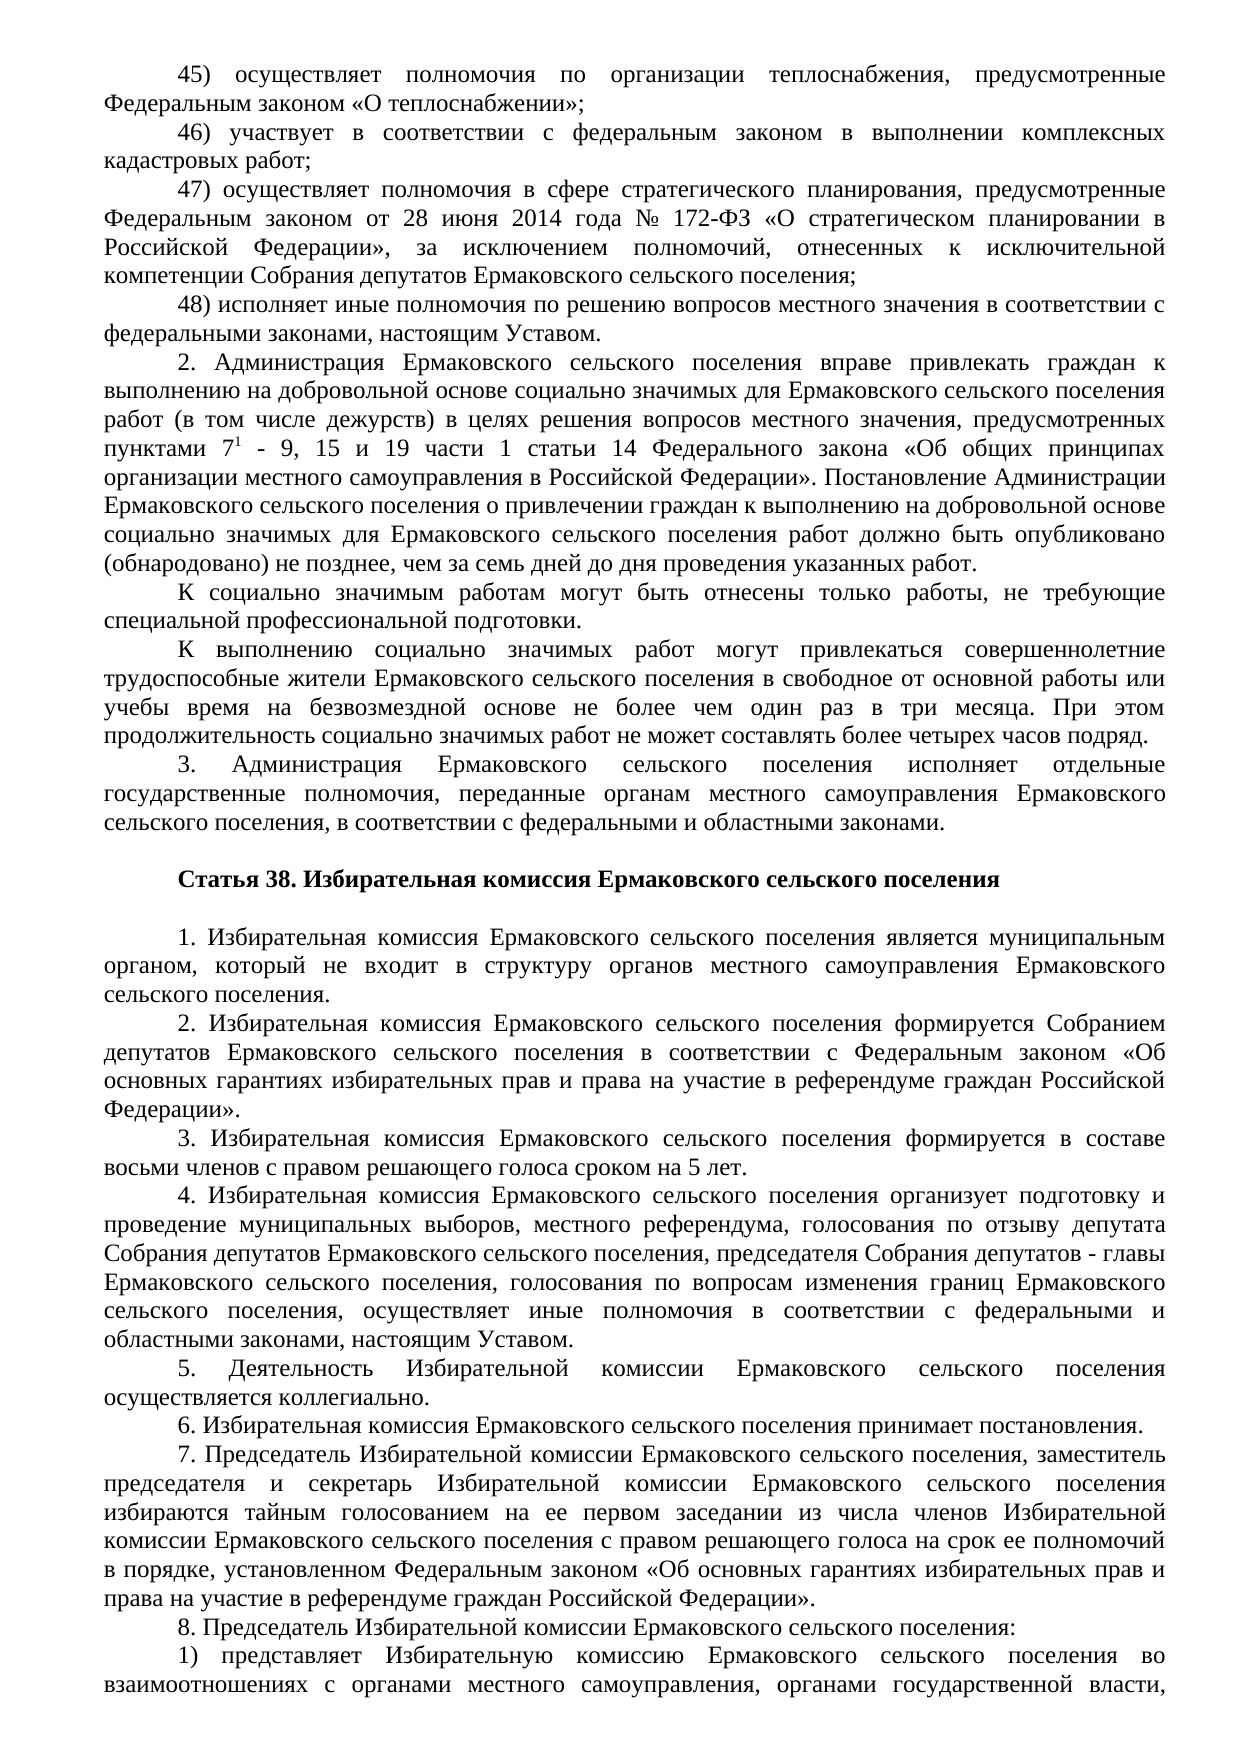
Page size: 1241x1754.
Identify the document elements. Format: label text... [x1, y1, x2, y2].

text 1. Избирательная комиссия Ермаковского сельского поселения является муниципальным органом, который не входит в структуру органов местного самоуправления Ермаковского сельского поселения. [103, 922, 1167, 1008]
text 47) осуществляет полномочия в сфере стратегического планирования, предусмотренные Федеральным законом от 28 июня 2014 года № 172-ФЗ «О стратегическом планировании в Российской Федерации», за исключением полномочий, отнесенных к исключительной компетенции Собрания депутатов Ермаковского сельского поселения; [103, 174, 1167, 289]
text 48) исполняет иные полномочия по решению вопросов местного значения в соответствии с федеральными законами, настоящим Уставом. [103, 289, 1167, 347]
text Статья 38. Избирательная комиссия Ермаковского сельского поселения [103, 864, 1167, 893]
text 4. Избирательная комиссия Ермаковского сельского поселения организует подготовку и проведение муниципальных выборов, местного референдума, голосования по отзыву депутата Собрания депутатов Ермаковского сельского поселения, председателя Собрания депутатов - главы Ермаковского сельского поселения, голосования по вопросам изменения границ Ермаковского сельского поселения, осуществляет иные полномочия в соответствии с федеральными и областными законами, настоящим Уставом. [103, 1180, 1167, 1353]
text 3. Администрация Ермаковского сельского поселения исполняет отдельные государственные полномочия, переданные органам местного самоуправления Ермаковского сельского поселения, в соответствии с федеральными и областными законами. [103, 749, 1167, 835]
text 7. Председатель Избирательной комиссии Ермаковского сельского поселения, заместитель председателя и секретарь Избирательной комиссии Ермаковского сельского поселения избираются тайным голосованием на ее первом заседании из числа членов Избирательной комиссии Ермаковского сельского поселения с правом решающего голоса на срок ее полномочий в порядке, установленном Федеральным законом «Об основных гарантиях избирательных прав и права на участие в референдуме граждан Российской Федерации». [103, 1439, 1167, 1612]
text 2. Администрация Ермаковского сельского поселения вправе привлекать граждан к выполнению на добровольной основе социально значимых для Ермаковского сельского поселения работ (в том числе дежурств) в целях решения вопросов местного значения, предусмотренных пунктами 71 - 9, 15 и 19 части 1 статьи 14 Федерального закона «Об общих принципах организации местного самоуправления в Российской Федерации». Постановление Администрации Ермаковского сельского поселения о привлечении граждан к выполнению на добровольной основе социально значимых для Ермаковского сельского поселения работ должно быть опубликовано (обнародовано) не позднее, чем за семь дней до дня проведения указанных работ. [103, 347, 1167, 577]
text 45) осуществляет полномочия по организации теплоснабжения, предусмотренные Федеральным законом «О теплоснабжении»; [103, 59, 1167, 117]
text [103, 1640, 1167, 1698]
text 3. Избирательная комиссия Ермаковского сельского поселения формируется в составе восьми членов с правом решающего голоса сроком на 5 лет. [103, 1123, 1167, 1180]
text 6. Избирательная комиссия Ермаковского сельского поселения принимает постановления. [103, 1410, 1167, 1439]
text К выполнению социально значимых работ могут привлекаться совершеннолетние трудоспособные жители Ермаковского сельского поселения в свободное от основной работы или учебы время на безвозмездной основе не более чем один раз в три месяца. При этом продолжительность социально значимых работ не может составлять более четырех часов подряд. [103, 634, 1167, 749]
text 2. Избирательная комиссия Ермаковского сельского поселения формируется Собранием депутатов Ермаковского сельского поселения в соответствии с Федеральным законом «Об основных гарантиях избирательных прав и права на участие в референдуме граждан Российской Федерации». [103, 1008, 1167, 1123]
text 8. Председатель Избирательной комиссии Ермаковского сельского поселения: [103, 1612, 1167, 1640]
text К социально значимым работам могут быть отнесены только работы, не требующие специальной профессиональной подготовки. [103, 577, 1167, 634]
text 5. Деятельность Избирательной комиссии Ермаковского сельского поселения осуществляется коллегиально. [103, 1353, 1167, 1410]
text 46) участвует в соответствии с федеральным законом в выполнении комплексных кадастровых работ; [103, 117, 1167, 174]
